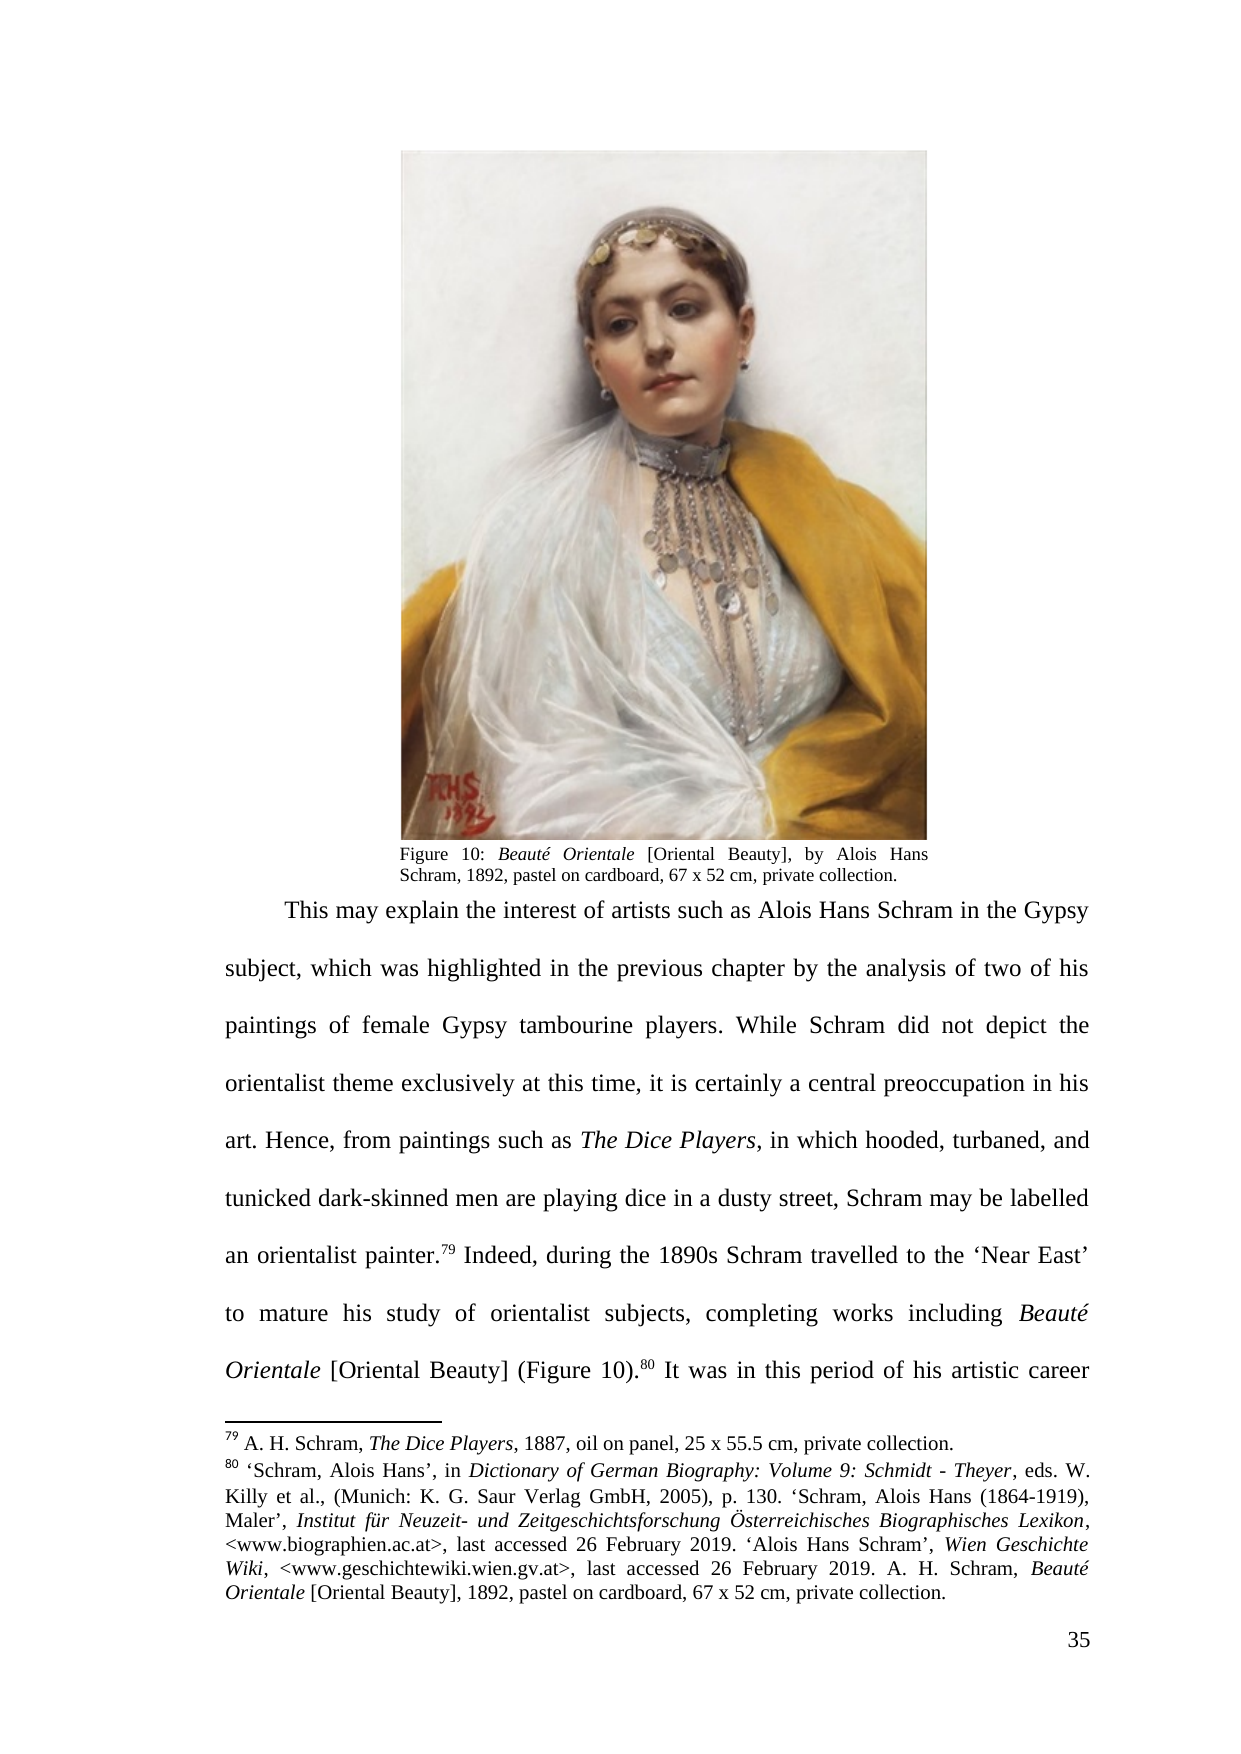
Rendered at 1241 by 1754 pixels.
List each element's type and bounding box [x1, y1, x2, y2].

picture [398, 150, 928, 840]
text [225, 150, 1090, 1384]
